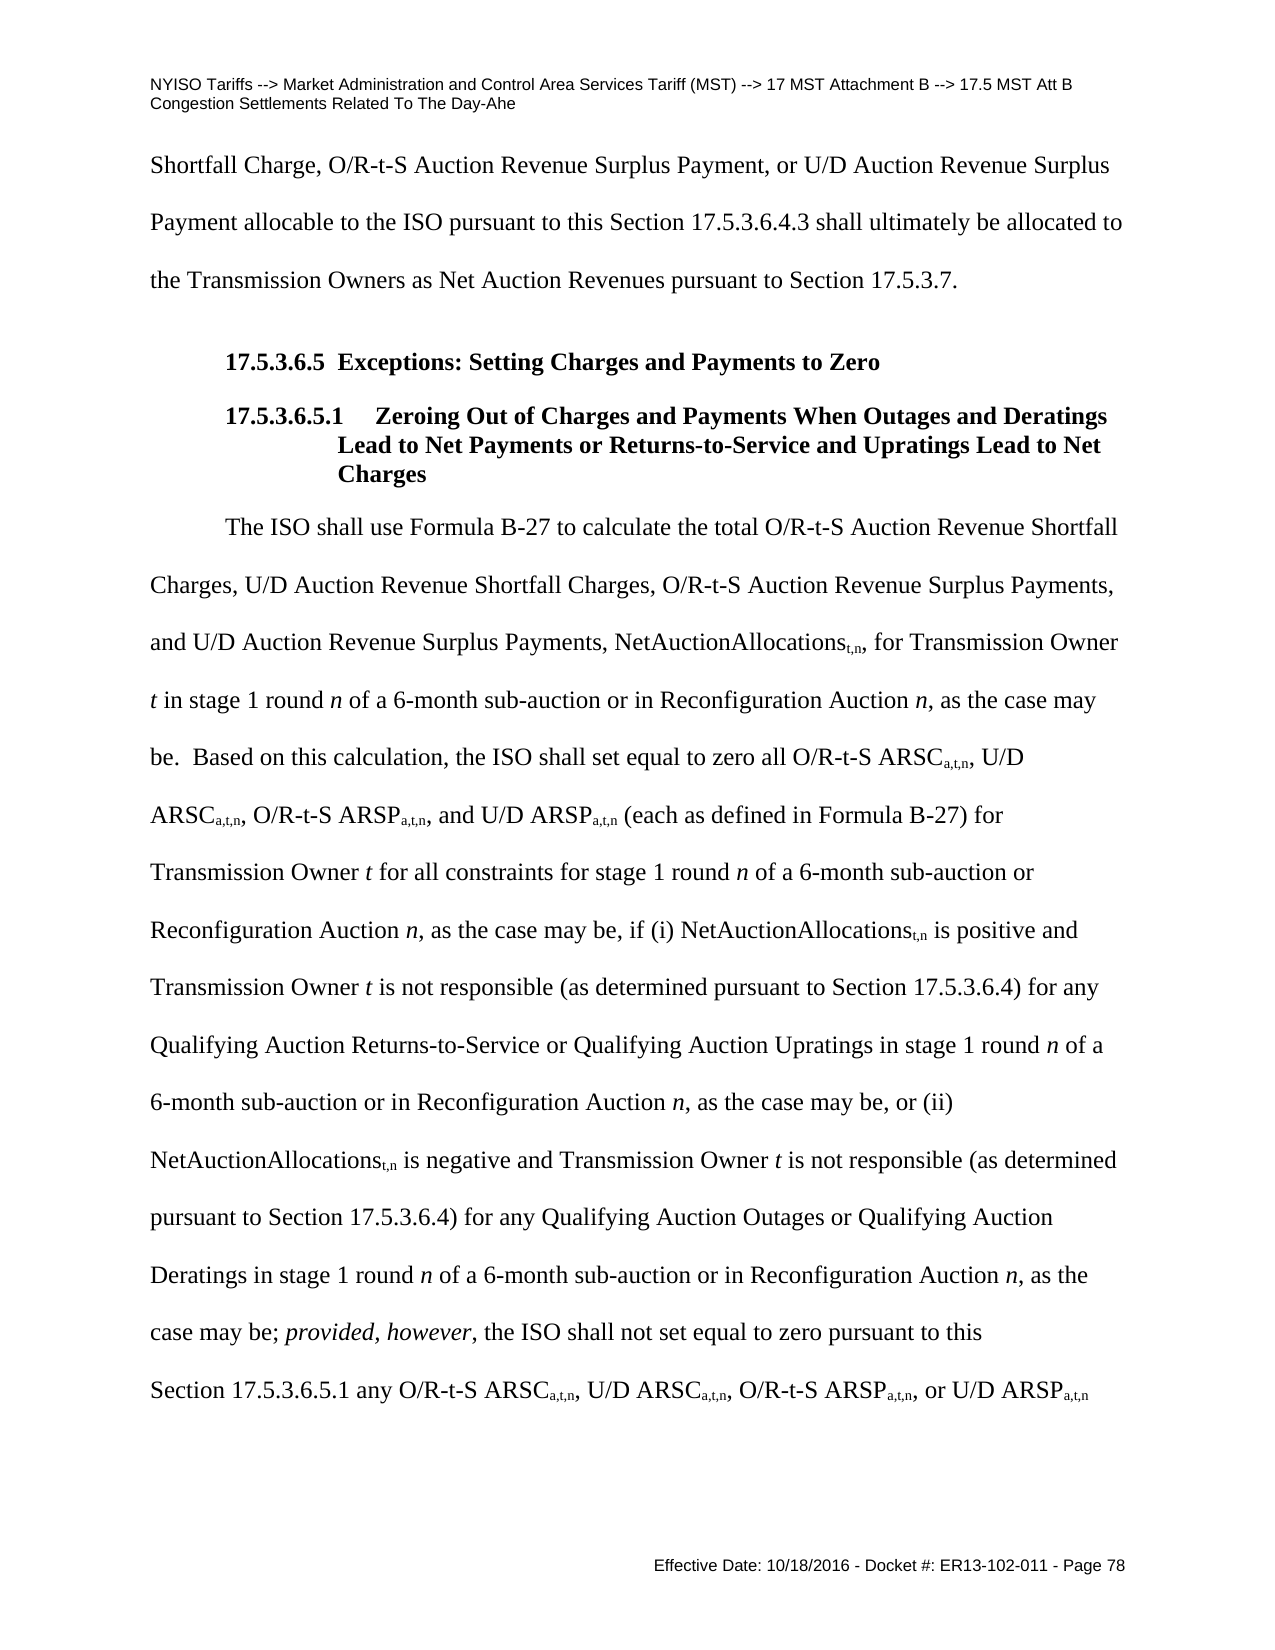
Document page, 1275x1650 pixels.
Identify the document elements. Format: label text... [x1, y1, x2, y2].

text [150, 512, 1125, 1404]
subtitle 17.5.3.6.5 Exceptions: Setting Charges and Payments to Zero [225, 347, 1125, 376]
subtitle 17.5.3.6.5.1 Zeroing Out of Charges and Payments When Outages and Deratings Lead to Net Payments or Returns-to-Service and Upratings Lead to Net Charges [225, 401, 1125, 487]
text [150, 150, 1125, 294]
